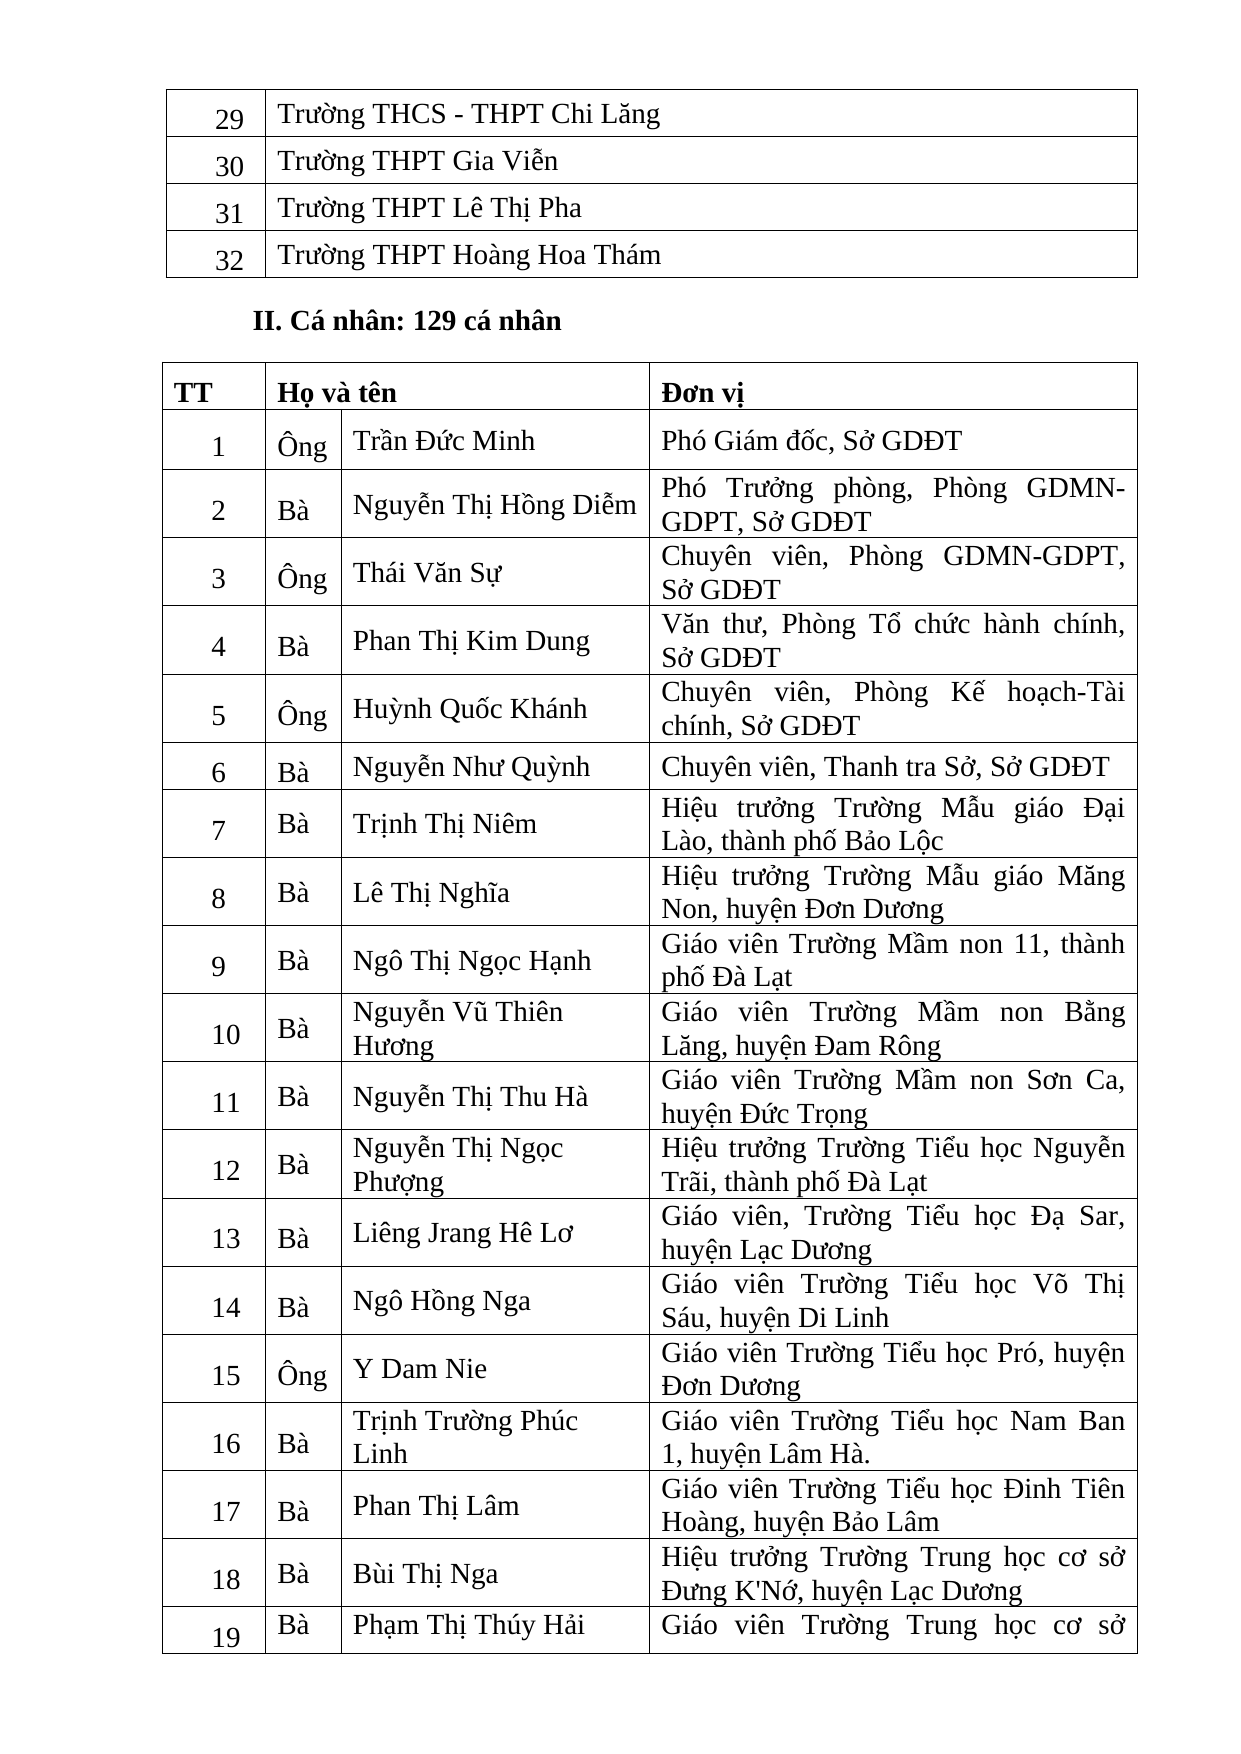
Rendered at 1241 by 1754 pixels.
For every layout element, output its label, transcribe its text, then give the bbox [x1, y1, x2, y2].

table_cell Trịnh Thị Niêm [342, 790, 649, 857]
table_cell [163, 790, 265, 857]
table_cell Bà [266, 1267, 341, 1334]
table_cell [163, 1062, 265, 1129]
table_cell [163, 926, 265, 993]
table_cell Trường THPT Gia Viễn [266, 137, 1137, 183]
table_cell Huỳnh Quốc Khánh [342, 675, 649, 742]
table_cell Bà [266, 858, 341, 925]
table_cell [163, 1199, 265, 1266]
table_cell Liêng Jrang Hê Lơ [342, 1199, 649, 1266]
table_cell Giáo viên Trường Mầm non 11, thành phố Đà Lạt [650, 926, 1137, 993]
table_cell Hiệu trưởng Trường Mẫu giáo Măng Non, huyện Đơn Dương [650, 858, 1137, 925]
table_cell Trần Đức Minh [342, 410, 649, 469]
table_cell Ngô Thị Ngọc Hạnh [342, 926, 649, 993]
table_cell Thái Văn Sự [342, 538, 649, 605]
table_cell Bà [266, 926, 341, 993]
table_cell Ông [266, 410, 341, 469]
table_cell [167, 137, 265, 183]
table_cell Nguyễn Thị Hồng Diễm [342, 470, 649, 537]
table_cell [163, 470, 265, 537]
table_cell [163, 1607, 265, 1653]
table_cell [163, 1267, 265, 1334]
table_cell Giáo viên Trường Tiểu học Võ Thị Sáu, huyện Di Linh [650, 1267, 1137, 1334]
table_cell Ông [266, 675, 341, 742]
table_cell [163, 743, 265, 789]
table_cell Hiệu trưởng Trường Mẫu giáo Đại Lào, thành phố Bảo Lộc [650, 790, 1137, 857]
table_cell [163, 675, 265, 742]
table_cell Giáo viên, Trường Tiểu học Đạ Sar, huyện Lạc Dương [650, 1199, 1137, 1266]
table_cell Bà [266, 606, 341, 673]
table_header Họ và tên [266, 363, 649, 409]
table_cell Phạm Thị Thúy Hải [342, 1607, 649, 1653]
table_cell Trịnh Trường Phúc Linh [342, 1403, 649, 1470]
table_cell [163, 858, 265, 925]
table_cell Giáo viên Trường Tiểu học Đinh Tiên Hoàng, huyện Bảo Lâm [650, 1471, 1137, 1538]
table_cell Chuyên viên, Phòng GDMN-GDPT, Sở GDĐT [650, 538, 1137, 605]
table_cell [163, 410, 265, 469]
table_cell Nguyễn Vũ Thiên Hương [342, 994, 649, 1061]
table_cell Văn thư, Phòng Tổ chức hành chính, Sở GDĐT [650, 606, 1137, 673]
table_cell [167, 184, 265, 230]
table_cell [163, 1539, 265, 1606]
table_cell [163, 538, 265, 605]
table_cell Ông [266, 1335, 341, 1402]
table_cell Nguyễn Thị Ngọc Phượng [342, 1130, 649, 1197]
table_cell Bùi Thị Nga [342, 1539, 649, 1606]
table_cell Phó Trưởng phòng, Phòng GDMN-GDPT, Sở GDĐT [650, 470, 1137, 537]
table_cell Phó Giám đốc, Sở GDĐT [650, 410, 1137, 469]
table_cell [163, 606, 265, 673]
table_cell Hiệu trưởng Trường Trung học cơ sở Đưng K'Nớ, huyện Lạc Dương [650, 1539, 1137, 1606]
table_cell [163, 1335, 265, 1402]
table_cell Bà [266, 1607, 341, 1653]
table_cell Ngô Hồng Nga [342, 1267, 649, 1334]
table_cell Hiệu trưởng Trường Tiểu học Nguyễn Trãi, thành phố Đà Lạt [650, 1130, 1137, 1197]
table_cell Lê Thị Nghĩa [342, 858, 649, 925]
table_cell Bà [266, 1471, 341, 1538]
table_cell Bà [266, 1062, 341, 1129]
table_cell Trường THPT Hoàng Hoa Thám [266, 231, 1137, 277]
table_header Đơn vị [650, 363, 1137, 409]
table_cell Bà [266, 994, 341, 1061]
table_cell Chuyên viên, Phòng Kế hoạch-Tài chính, Sở GDĐT [650, 675, 1137, 742]
text II. Cá nhân: 129 cá nhân [177, 303, 1122, 337]
table_cell Bà [266, 743, 341, 789]
table_cell Phan Thị Lâm [342, 1471, 649, 1538]
table_cell [163, 1130, 265, 1197]
table_cell Bà [266, 1539, 341, 1606]
table_cell Phan Thị Kim Dung [342, 606, 649, 673]
table_cell Giáo viên Trường Tiểu học Nam Ban 1, huyện Lâm Hà. [650, 1403, 1137, 1470]
table_cell Bà [266, 1403, 341, 1470]
table_header TT [163, 363, 265, 409]
table_cell Bà [266, 470, 341, 537]
table_cell [163, 994, 265, 1061]
table_cell Giáo viên Trường Mầm non Bằng Lăng, huyện Đam Rông [650, 994, 1137, 1061]
table_cell Giáo viên Trường Tiểu học Pró, huyện Đơn Dương [650, 1335, 1137, 1402]
table_cell [163, 1403, 265, 1470]
table_cell Trường THCS - THPT Chi Lăng [266, 90, 1137, 136]
table_cell Bà [266, 790, 341, 857]
table_cell Nguyễn Như Quỳnh [342, 743, 649, 789]
table_cell Ông [266, 538, 341, 605]
table_cell Bà [266, 1130, 341, 1197]
table_cell Trường THPT Lê Thị Pha [266, 184, 1137, 230]
table_cell [167, 231, 265, 277]
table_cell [650, 1607, 1137, 1653]
table_cell Giáo viên Trường Mầm non Sơn Ca, huyện Đức Trọng [650, 1062, 1137, 1129]
table_cell [163, 1471, 265, 1538]
table_cell Bà [266, 1199, 341, 1266]
table_cell [167, 90, 265, 136]
table_cell Chuyên viên, Thanh tra Sở, Sở GDĐT [650, 743, 1137, 789]
table_cell Y Dam Nie [342, 1335, 649, 1402]
table_cell Nguyễn Thị Thu Hà [342, 1062, 649, 1129]
